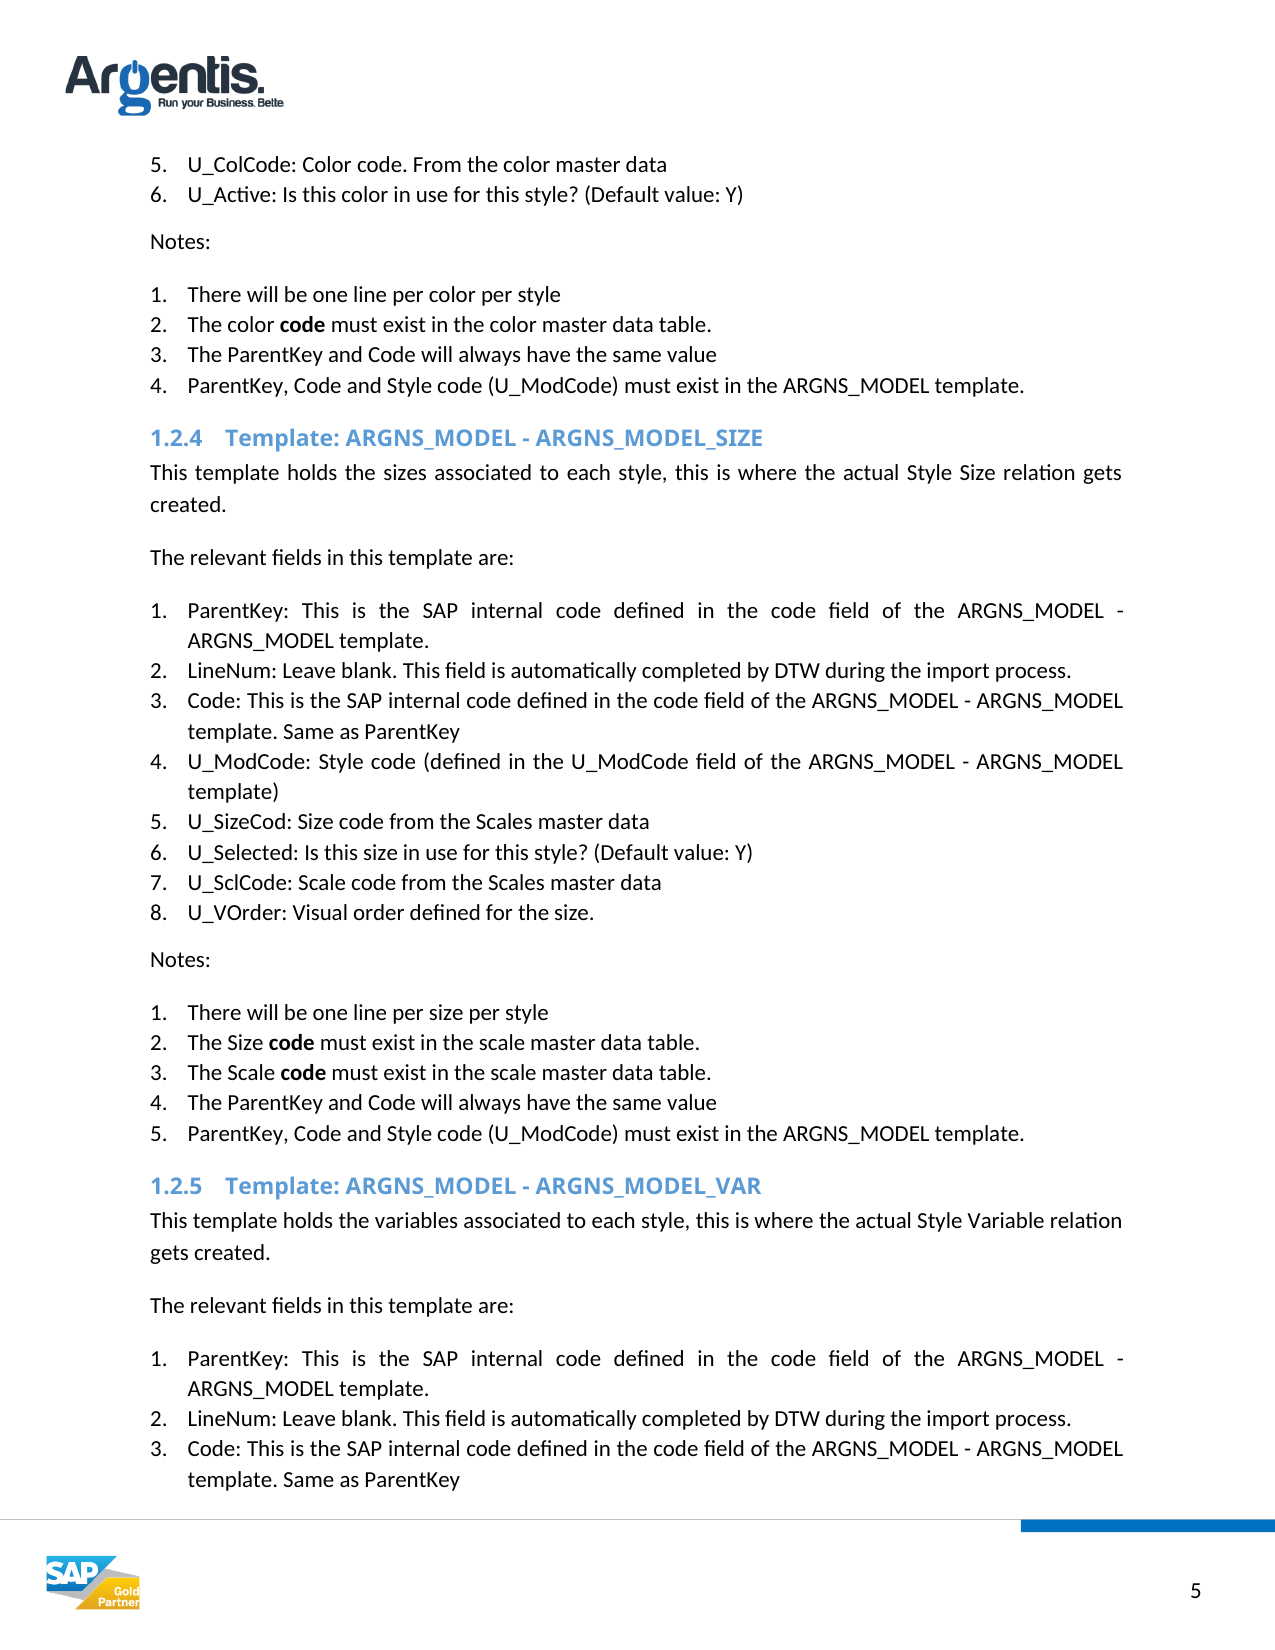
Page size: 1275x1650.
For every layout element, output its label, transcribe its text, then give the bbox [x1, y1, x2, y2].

list The color code must exist in the color master data table. [150, 310, 1125, 338]
list U_ColCode: Color code. From the color master data [150, 150, 1125, 178]
list U_Active: Is this color in use for this style? (Default value: Y) [150, 180, 1125, 208]
text This template holds the variables associated to each style, this is where the actual Style Variable relation gets created. [150, 1206, 1125, 1266]
text The relevant fields in this template are: [150, 1291, 1125, 1319]
text The relevant fields in this template are: [150, 543, 1125, 571]
list There will be one line per color per style [150, 280, 1125, 308]
list ParentKey: This is the SAP internal code defined in the code field of the ARGNS_MODEL - ARGNS_MODEL template. [150, 1344, 1125, 1402]
list The Size code must exist in the scale master data table. [150, 1028, 1125, 1056]
list ParentKey, Code and Style code (U_ModCode) must exist in the ARGNS_MODEL template. [150, 1119, 1125, 1147]
list Code: This is the SAP internal code defined in the code field of the ARGNS_MODEL - ARGNS_MODEL template. Same as ParentKey [150, 687, 1125, 745]
picture [64, 56, 284, 116]
list There will be one line per size per style [150, 998, 1125, 1026]
text Notes: [150, 945, 1125, 973]
list LineNum: Leave blank. This field is automatically completed by DTW during the import process. [150, 1404, 1125, 1432]
subtitle Template: ARGNS_MODEL - ARGNS_MODEL_VAR [150, 1170, 1125, 1201]
list ParentKey, Code and Style code (U_ModCode) must exist in the ARGNS_MODEL template. [150, 371, 1125, 399]
picture [45, 1555, 140, 1609]
list ParentKey: This is the SAP internal code defined in the code field of the ARGNS_MODEL - ARGNS_MODEL template. [150, 596, 1125, 654]
list U_Selected: Is this size in use for this style? (Default value: Y) [150, 838, 1125, 866]
list The Scale code must exist in the scale master data table. [150, 1058, 1125, 1086]
list Code: This is the SAP internal code defined in the code field of the ARGNS_MODEL - ARGNS_MODEL template. Same as ParentKey [150, 1434, 1125, 1493]
list U_SclCode: Scale code from the Scales master data [150, 868, 1125, 896]
text This template holds the sizes associated to each style, this is where the actual Style Size relation gets created. [150, 458, 1125, 518]
list U_VOrder: Visual order defined for the size. [150, 898, 1125, 926]
text Notes: [150, 227, 1125, 255]
list U_SizeCod: Size code from the Scales master data [150, 807, 1125, 835]
list The ParentKey and Code will always have the same value [150, 1088, 1125, 1117]
list U_ModCode: Style code (defined in the U_ModCode field of the ARGNS_MODEL - ARGNS_MODEL template) [150, 747, 1125, 805]
list LineNum: Leave blank. This field is automatically completed by DTW during the import process. [150, 656, 1125, 684]
subtitle Template: ARGNS_MODEL - ARGNS_MODEL_SIZE [150, 422, 1125, 453]
list The ParentKey and Code will always have the same value [150, 341, 1125, 368]
